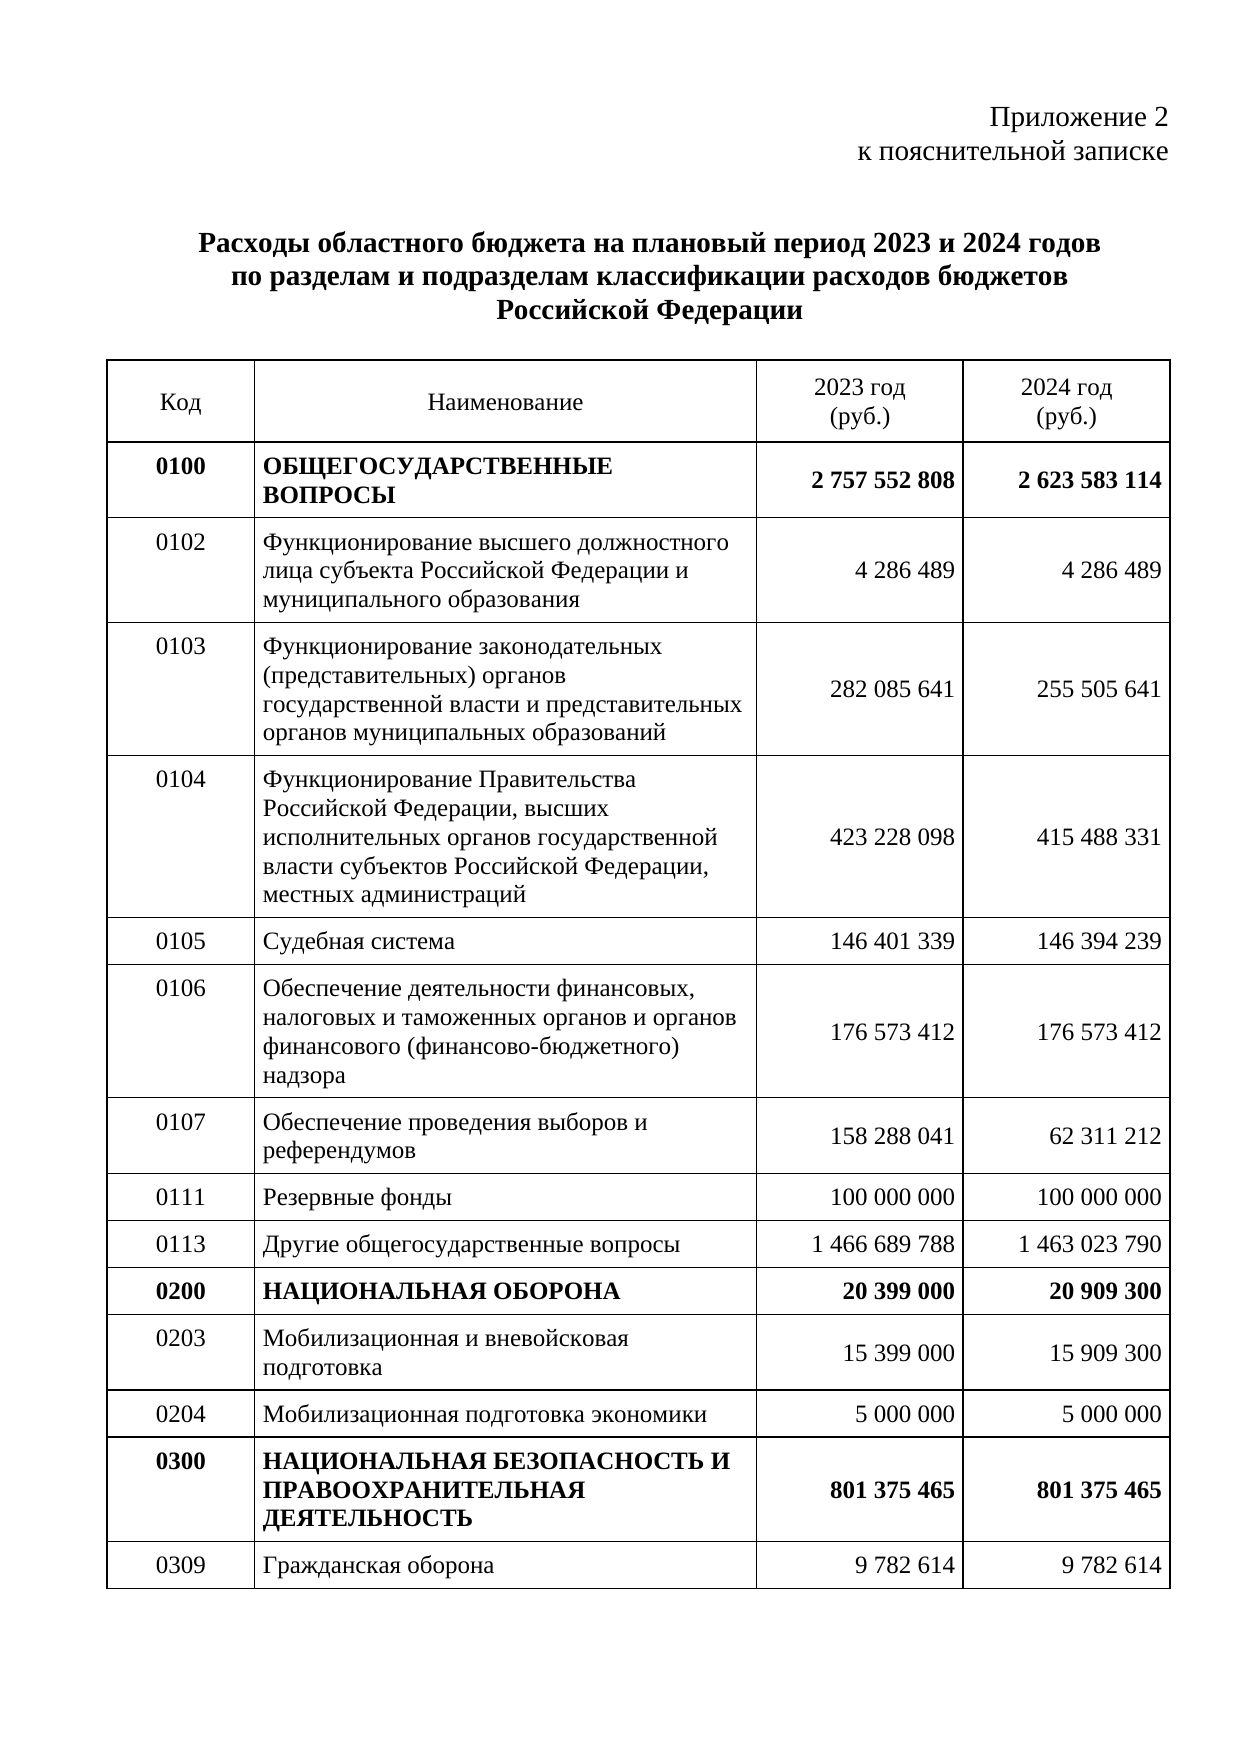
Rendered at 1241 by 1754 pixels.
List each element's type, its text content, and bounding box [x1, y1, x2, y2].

table_cell 100 000 000 [964, 1174, 1169, 1219]
table_cell НАЦИОНАЛЬНАЯ ОБОРОНА [255, 1268, 756, 1313]
table_cell 0309 [108, 1542, 254, 1588]
table_cell 4 286 489 [964, 518, 1169, 621]
table_cell 4 286 489 [757, 518, 962, 621]
table_cell 0300 [108, 1438, 254, 1541]
table_cell 0200 [108, 1268, 254, 1313]
table_cell 62 311 212 [964, 1098, 1169, 1172]
table_cell 255 505 641 [964, 623, 1169, 754]
table_header Наименование [255, 361, 756, 441]
table_cell 0106 [108, 965, 254, 1097]
table_cell 282 085 641 [757, 623, 962, 754]
table_cell Обеспечение деятельности финансовых, налоговых и таможенных органов и органов финансового (финансово-бюджетного) надзора [255, 965, 756, 1097]
table_cell Мобилизационная подготовка экономики [255, 1391, 756, 1436]
table_cell Мобилизационная и вневойсковая подготовка [255, 1315, 756, 1389]
table_cell 2 757 552 808 [757, 443, 962, 517]
table_cell 1 466 689 788 [757, 1221, 962, 1266]
table_header Код [108, 361, 254, 441]
table_cell 0203 [108, 1315, 254, 1389]
table_cell 0113 [108, 1221, 254, 1266]
table_cell 15 399 000 [757, 1315, 962, 1389]
table_cell Функционирование Правительства Российской Федерации, высших исполнительных органов государственной власти субъектов Российской Федерации, местных администраций [255, 756, 756, 917]
table_cell Судебная система [255, 918, 756, 963]
table_cell Гражданская оборона [255, 1542, 756, 1588]
table_cell 20 399 000 [757, 1268, 962, 1313]
table_cell НАЦИОНАЛЬНАЯ БЕЗОПАСНОСТЬ И ПРАВООХРАНИТЕЛЬНАЯ ДЕЯТЕЛЬНОСТЬ [255, 1438, 756, 1541]
table_cell Функционирование законодательных (представительных) органов государственной власти и представительных органов муниципальных образований [255, 623, 756, 754]
table_cell 0105 [108, 918, 254, 963]
table_cell 423 228 098 [757, 756, 962, 917]
table_cell 0107 [108, 1098, 254, 1172]
table_cell 0103 [108, 623, 254, 754]
table_cell 158 288 041 [757, 1098, 962, 1172]
table_header Приложение 2 к пояснительной записке [133, 41, 1181, 225]
table_cell 801 375 465 [757, 1438, 962, 1541]
table_cell 5 000 000 [757, 1391, 962, 1436]
table_header 2024 год (руб.) [964, 361, 1169, 441]
table_cell 0204 [108, 1391, 254, 1436]
table_cell 100 000 000 [757, 1174, 962, 1219]
table_cell 801 375 465 [964, 1438, 1169, 1541]
table_cell Резервные фонды [255, 1174, 756, 1219]
table_cell 415 488 331 [964, 756, 1169, 917]
table_header Расходы областного бюджета на плановый период 2023 и 2024 годов по разделам и подразделам классификации расходов бюджетов Российской Федерации [118, 225, 1181, 359]
table_cell 15 909 300 [964, 1315, 1169, 1389]
table_cell 1 463 023 790 [964, 1221, 1169, 1266]
table_header 2023 год (руб.) [757, 361, 962, 441]
table_cell Обеспечение проведения выборов и референдумов [255, 1098, 756, 1172]
table_cell 0104 [108, 756, 254, 917]
table_cell 176 573 412 [757, 965, 962, 1097]
table_cell 9 782 614 [964, 1542, 1169, 1588]
table_cell 20 909 300 [964, 1268, 1169, 1313]
table_cell Другие общегосударственные вопросы [255, 1221, 756, 1266]
table_cell 0100 [108, 443, 254, 517]
table_cell 0111 [108, 1174, 254, 1219]
table_cell 2 623 583 114 [964, 443, 1169, 517]
table_cell 5 000 000 [964, 1391, 1169, 1436]
table_cell 146 394 239 [964, 918, 1169, 963]
table_cell 146 401 339 [757, 918, 962, 963]
table_cell 176 573 412 [964, 965, 1169, 1097]
table_cell 9 782 614 [757, 1542, 962, 1588]
table_cell ОБЩЕГОСУДАРСТВЕННЫЕ ВОПРОСЫ [255, 443, 756, 517]
table_cell Функционирование высшего должностного лица субъекта Российской Федерации и муниципального образования [255, 518, 756, 621]
table_cell 0102 [108, 518, 254, 621]
